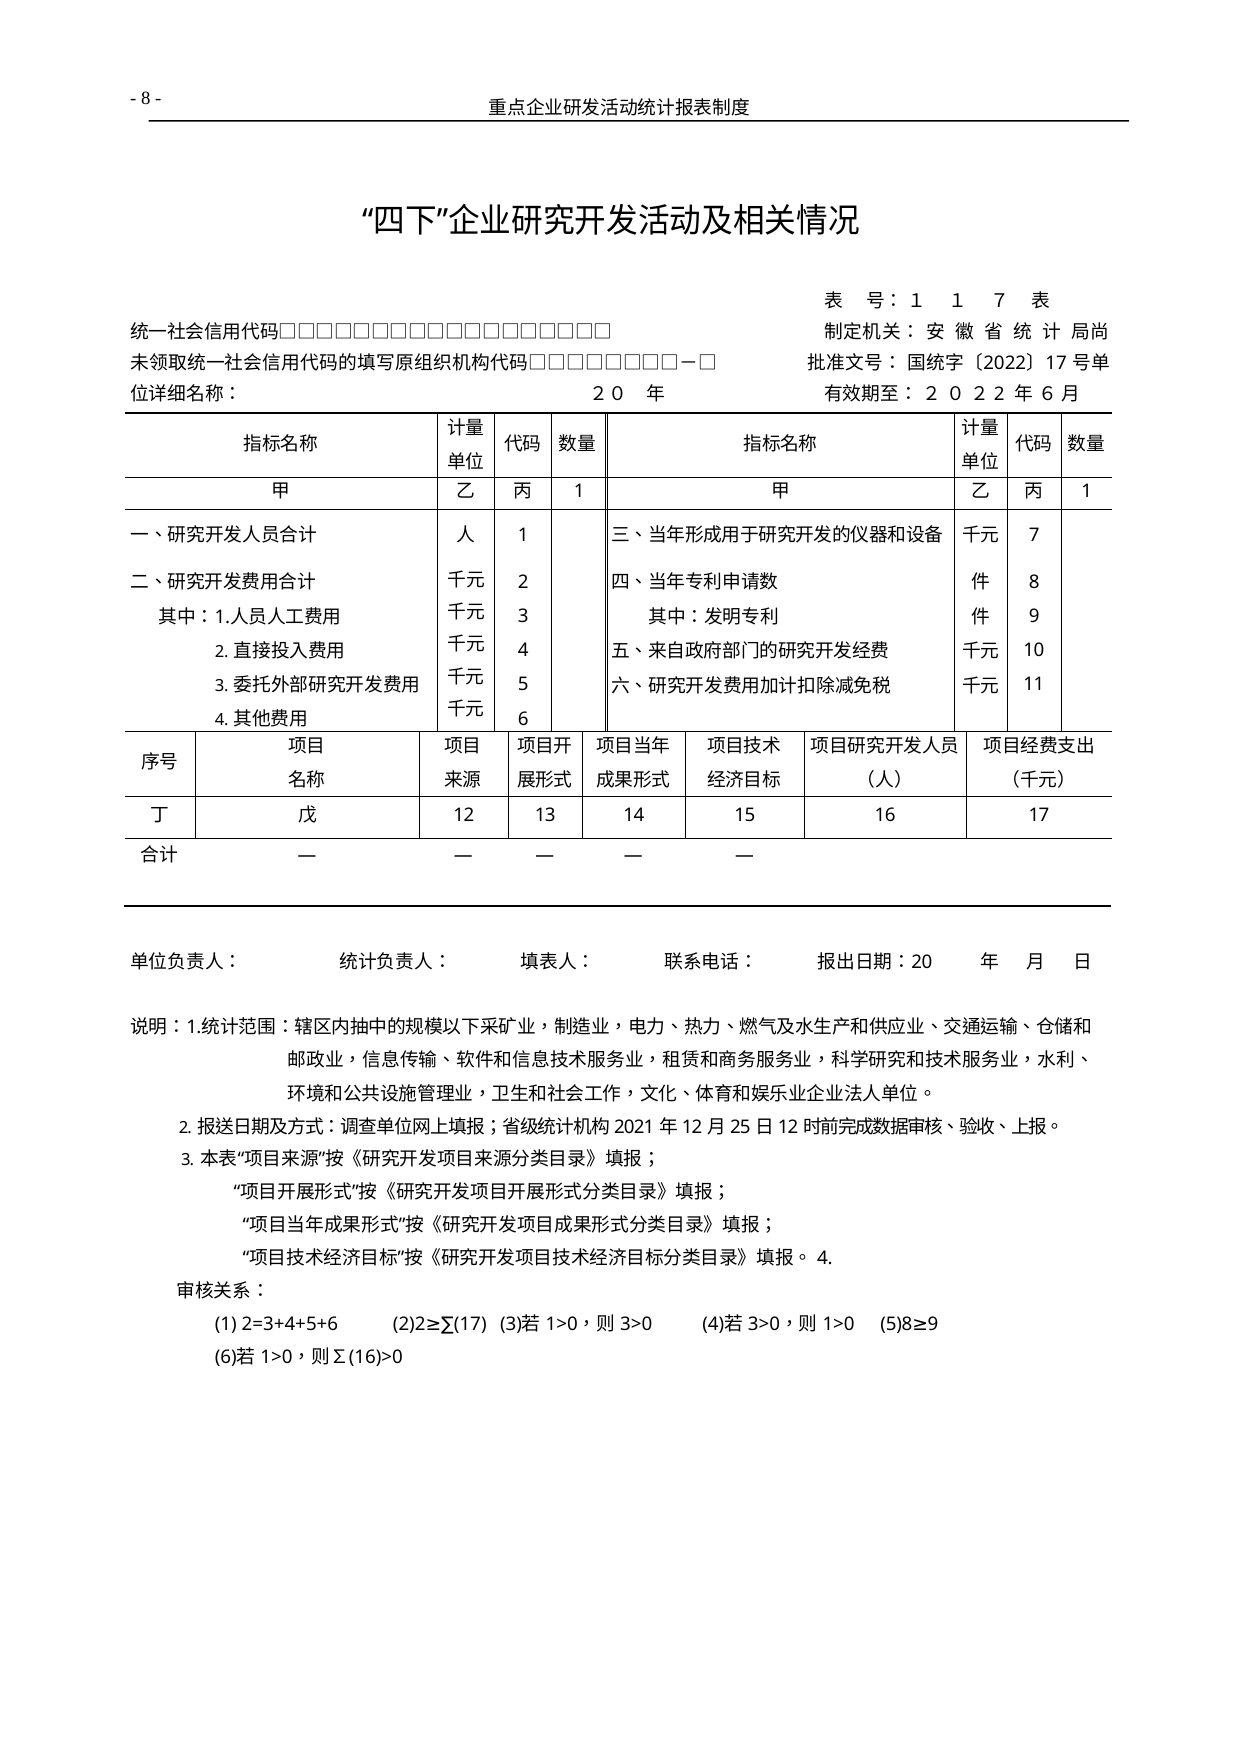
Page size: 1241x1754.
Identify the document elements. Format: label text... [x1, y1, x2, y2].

text 统一社会信用代码□□□□□□□□□□□□□□□□□□ 制定机关： 安 徽 省 统 计 局尚未领取统一社会信用代码的填写原组织机构代码□□□□□□□□－□ 批准文号： 国统字〔2022〕17 号单位详细名称： ２０ 年 有效期至： ２ ０ ２ 2 年 ６ 月 [130, 319, 1109, 406]
text “项目技术经济目标”按《研究开发项目技术经济目标分类目录》填报。 4.审核关系： [177, 1244, 843, 1303]
text 合计 — — — — — [140, 841, 1134, 867]
table_cell 丁 [125, 797, 195, 838]
text - 8 - [130, 87, 165, 108]
table_cell 1 2 3 4 5 6 [495, 510, 551, 731]
table_cell 13 [509, 797, 582, 838]
table_header 代码 [1008, 414, 1061, 477]
list 报送日期及方式：调查单位网上填报；省级统计机构2021 年12 月25 日12 时前完成数据审核、验收、上报。 [179, 1113, 1134, 1138]
table_header 计量 单位 [438, 414, 494, 477]
table_header 代码 [495, 414, 551, 477]
table_cell 1 [1062, 478, 1112, 509]
text 表 号： １ １ ７ 表 [824, 288, 1134, 313]
table_cell 序号 [125, 732, 195, 796]
text “项目当年成果形式”按《研究开发项目成果形式分类目录》填报； [242, 1211, 1134, 1237]
table_cell 一、研究开发人员合计 二、研究开发费用合计 其中：1.人员人工费用 直接投入费用 委托外部研究开发费用 其他费用 [125, 510, 437, 731]
table_cell 项目经费支出 （千元） [967, 732, 1112, 796]
text (1) 2=3+4+5+6 (2)2≥∑(17) (3)若 1>0，则 3>0 (4)若 3>0，则 1>0 (5)8≥9 (6)若 1>0，则∑(16)>0 [214, 1310, 946, 1369]
table_cell 7 8 9 10 11 [1008, 510, 1061, 731]
table_cell 15 [686, 797, 804, 838]
text 单位负责人： 统计负责人： 填表人： 联系电话： 报出日期：20 年 月 日 [130, 948, 1134, 974]
text 重点企业研发活动统计报表制度 [488, 94, 1134, 120]
table_cell 丙 [495, 478, 551, 509]
subtitle “四下”企业研究开发活动及相关情况 [106, 197, 1116, 243]
table_cell [552, 510, 605, 731]
table_header 数量 [1062, 414, 1112, 477]
table_cell 人 千元千元千元千元千元 [438, 510, 494, 731]
table_header 指标名称 [125, 414, 437, 477]
table_header 计量 单位 [955, 414, 1007, 477]
table_cell 项目技术 经济目标 [686, 732, 804, 796]
table_cell 16 [805, 797, 966, 838]
table_cell 1 [552, 478, 605, 509]
table_cell 12 [420, 797, 508, 838]
table_cell 项目研究开发人员 （人） [805, 732, 966, 796]
table_cell 项目开 展形式 [509, 732, 582, 796]
table_cell 乙 [438, 478, 494, 509]
text 说明：1.统计范围：辖区内抽中的规模以下采矿业，制造业，电力、热力、燃气及水生产和供应业、交通运输、仓储和邮政业，信息传输、软件和信息技术服务业，租赁和商务服务业，科学研究和技术服务业，水利、环境和公共设施管理业，卫生和社会工作，文化、体育和娱乐业企业法人单位。 [130, 1013, 1094, 1105]
table_cell 甲 [125, 478, 437, 509]
table_cell 项目 名称 [196, 732, 419, 796]
table_cell 项目当年 成果形式 [583, 732, 685, 796]
table_cell 甲 [608, 478, 954, 509]
table_cell 项目 来源 [420, 732, 508, 796]
text “项目开展形式”按《研究开发项目开展形式分类目录》填报； [233, 1178, 1134, 1204]
table_cell 14 [583, 797, 685, 838]
table_cell 丙 [1008, 478, 1061, 509]
table_cell 三、当年形成用于研究开发的仪器和设备 四、当年专利申请数其中：发明专利 五、来自政府部门的研究开发经费六、研究开发费用加计扣除减免税 [608, 510, 954, 731]
table_cell [1062, 510, 1112, 731]
table_cell 千元 件 件 千元千元 [955, 510, 1007, 731]
list 本表“项目来源”按《研究开发项目来源分类目录》填报； [181, 1146, 1134, 1171]
table_header 指标名称 [608, 414, 954, 477]
table_cell 17 [967, 797, 1112, 838]
table_cell 戊 [196, 797, 419, 838]
table_cell 乙 [955, 478, 1007, 509]
table_header 数量 [552, 414, 605, 477]
